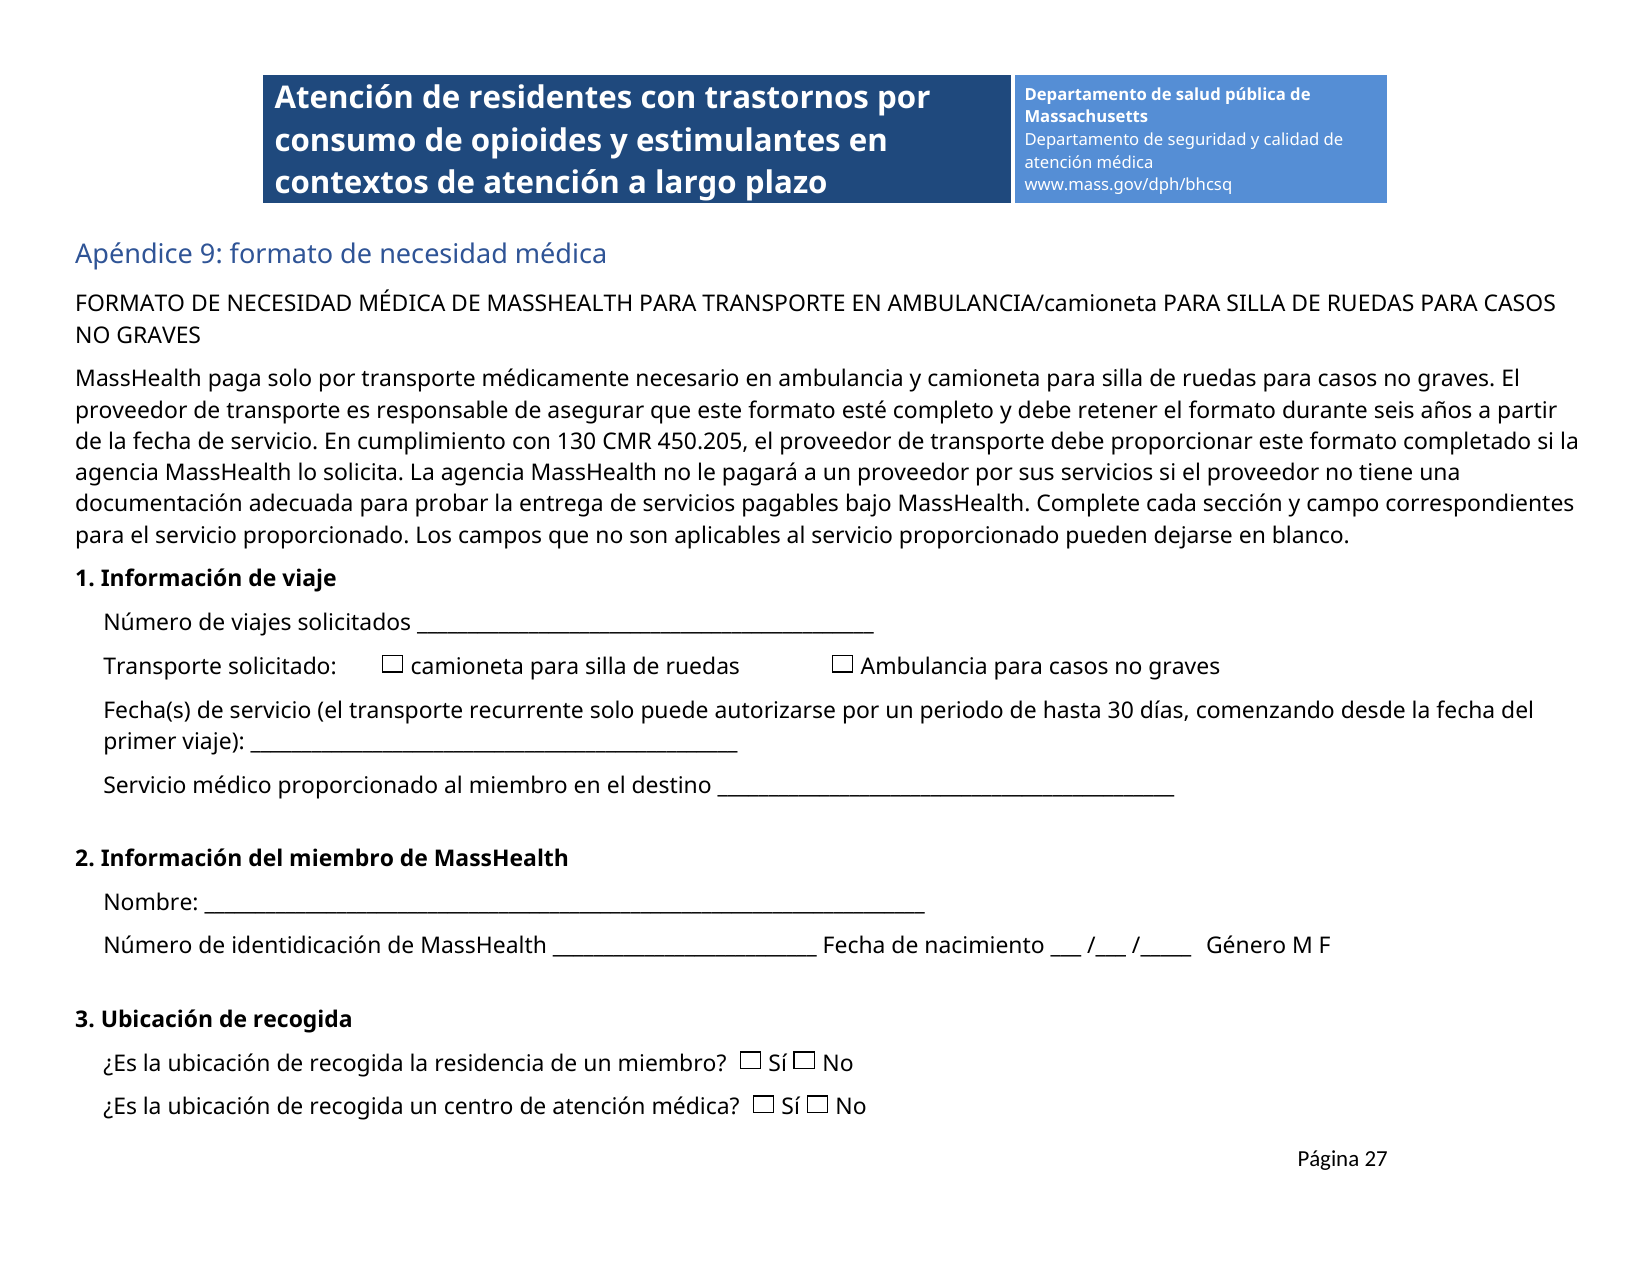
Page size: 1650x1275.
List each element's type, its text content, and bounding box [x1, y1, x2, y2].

text Número de viajes solicitados _____________________________________________ [103, 606, 1584, 637]
text Fecha(s) de servicio (el transporte recurrente solo puede autorizarse por un periodo de hasta 30 días, comenzando desde la fecha del primer viaje): ________________________________________________ [103, 693, 1584, 756]
text MassHealth paga solo por transporte médicamente necesario en ambulancia y camioneta para silla de ruedas para casos no graves. El proveedor de transporte es responsable de asegurar que este formato esté completo y debe retener el formato durante seis años a partir de la fecha de servicio. En cumplimiento con 130 CMR 450.205, el proveedor de transporte debe proporcionar este formato completado si la agencia MassHealth lo solicita. La agencia MassHealth no le pagará a un proveedor por sus servicios si el proveedor no tiene una documentación adecuada para probar la entrega de servicios pagables bajo MassHealth. Complete cada sección y campo correspondientes para el servicio proporcionado. Los campos que no son aplicables al servicio proporcionado pueden dejarse en blanco. [75, 362, 1584, 550]
text 1. Información de viaje [75, 562, 1584, 593]
text 2. Información del miembro de MassHealth [75, 842, 1584, 873]
text ¿Es la ubicación de recogida un centro de atención médica? Sí No [103, 1090, 1584, 1121]
text 3. Ubicación de recogida [75, 1003, 1584, 1034]
text FORMATO DE NECESIDAD MÉDICA DE MASSHEALTH PARA TRANSPORTE EN AMBULANCIA/camioneta PARA SILLA DE RUEDAS PARA CASOS NO GRAVES [75, 287, 1584, 350]
text Número de identidicación de MassHealth __________________________ Fecha de nacimiento ___ /___ /_____ Género M F [103, 929, 1584, 961]
subtitle Apéndice 9: formato de necesidad médica [75, 235, 1575, 272]
text Transporte solicitado: camioneta para silla de ruedas Ambulancia para casos no graves [103, 650, 1584, 681]
text Nombre: _______________________________________________________________________ [103, 886, 1584, 917]
text Servicio médico proporcionado al miembro en el destino _____________________________________________ [103, 768, 1584, 800]
text ¿Es la ubicación de recogida la residencia de un miembro? Sí No [103, 1046, 1584, 1078]
